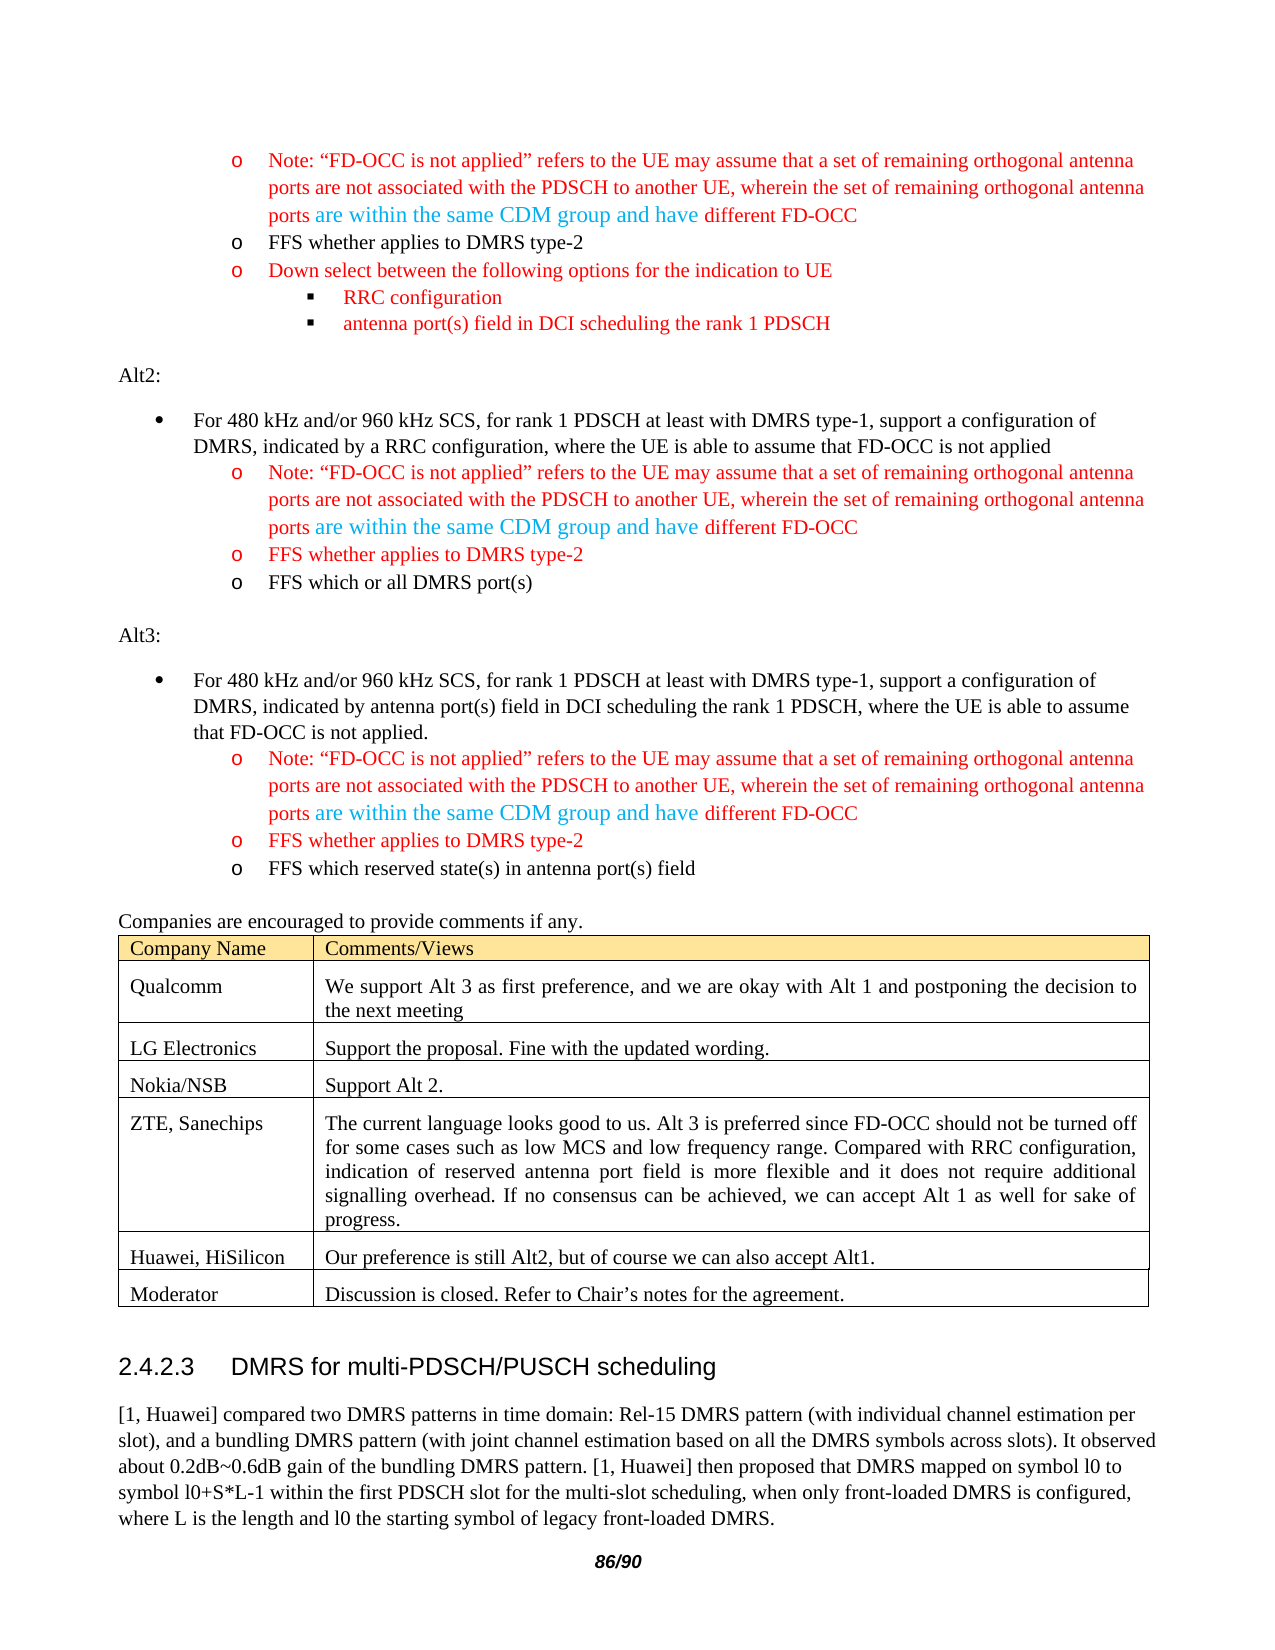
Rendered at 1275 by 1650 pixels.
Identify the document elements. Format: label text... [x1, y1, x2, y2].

list FFS whether applies to DMRS type-2 [231, 828, 1157, 854]
list FFS which reserved state(s) in antenna port(s) field [231, 856, 1157, 881]
list For 480 kHz and/or 960 kHz SCS, for rank 1 PDSCH at least with DMRS type-1, support a configuration of DMRS, indicated by a RRC configuration, where the UE is able to assume that FD-OCC is not applied [156, 408, 1157, 458]
list Note: “FD-OCC is not applied” refers to the UE may assume that a set of remaining orthogonal antenna ports are not associated with the PDSCH to another UE, wherein the set of remaining orthogonal antenna ports are within the same CDM group and have different FD-OCC [231, 148, 1157, 228]
table_cell We support Alt 3 as first preference, and we are okay with Alt 1 and postponing the decision to the next meeting [314, 961, 1149, 1022]
table_cell Discussion is closed. Refer to Chair’s notes for the agreement. [314, 1270, 1148, 1306]
list Note: “FD-OCC is not applied” refers to the UE may assume that a set of remaining orthogonal antenna ports are not associated with the PDSCH to another UE, wherein the set of remaining orthogonal antenna ports are within the same CDM group and have different FD-OCC [231, 460, 1157, 540]
text Companies are encouraged to provide comments if any. [118, 909, 1157, 933]
table_header Company Name [119, 936, 313, 960]
table_cell Support the proposal. Fine with the updated wording. [314, 1023, 1149, 1059]
subtitle DMRS for multi-PDSCH/PUSCH scheduling [118, 1352, 1157, 1381]
list RRC configuration [306, 285, 1157, 309]
list antenna port(s) field in DCI scheduling the rank 1 PDSCH [306, 311, 1157, 335]
table_cell LG Electronics [119, 1023, 313, 1059]
table_cell Support Alt 2. [314, 1061, 1149, 1097]
table_cell Qualcomm [119, 961, 313, 1022]
table_cell Nokia/NSB [119, 1061, 313, 1097]
list FFS whether applies to DMRS type-2 [231, 230, 1157, 256]
table_cell The current language looks good to us. Alt 3 is preferred since FD-OCC should not be turned off for some cases such as low MCS and low frequency range. Compared with RRC configuration, indication of reserved antenna port field is more flexible and it does not require additional signalling overhead. If no consensus can be achieved, we can accept Alt 1 as well for sake of progress. [314, 1098, 1149, 1231]
text Alt2: [118, 363, 1157, 387]
table_cell Our preference is still Alt2, but of course we can also accept Alt1. [314, 1232, 1149, 1269]
list FFS whether applies to DMRS type-2 [231, 542, 1157, 568]
list FFS which or all DMRS port(s) [231, 569, 1157, 595]
table_cell Huawei, HiSilicon [119, 1232, 313, 1269]
table_cell ZTE, Sanechips [119, 1098, 313, 1231]
list Note: “FD-OCC is not applied” refers to the UE may assume that a set of remaining orthogonal antenna ports are not associated with the PDSCH to another UE, wherein the set of remaining orthogonal antenna ports are within the same CDM group and have different FD-OCC [231, 746, 1157, 826]
table_header Comments/Views [314, 936, 1149, 960]
list Down select between the following options for the indication to UE [231, 258, 1157, 283]
table_cell Moderator [119, 1270, 313, 1306]
list For 480 kHz and/or 960 kHz SCS, for rank 1 PDSCH at least with DMRS type-1, support a configuration of DMRS, indicated by antenna port(s) field in DCI scheduling the rank 1 PDSCH, where the UE is able to assume that FD-OCC is not applied. [156, 668, 1157, 744]
text [1, Huawei] compared two DMRS patterns in time domain: Rel-15 DMRS pattern (with individual channel estimation per slot), and a bundling DMRS pattern (with joint channel estimation based on all the DMRS symbols across slots). It observed about 0.2dB~0.6dB gain of the bundling DMRS pattern. [1, Huawei] then proposed that DMRS mapped on symbol l0 to symbol l0+S*L-1 within the first PDSCH slot for the multi-slot scheduling, when only front-loaded DMRS is configured, where L is the length and l0 the starting symbol of legacy front-loaded DMRS. [118, 1402, 1157, 1529]
text Alt3: [118, 623, 1157, 647]
